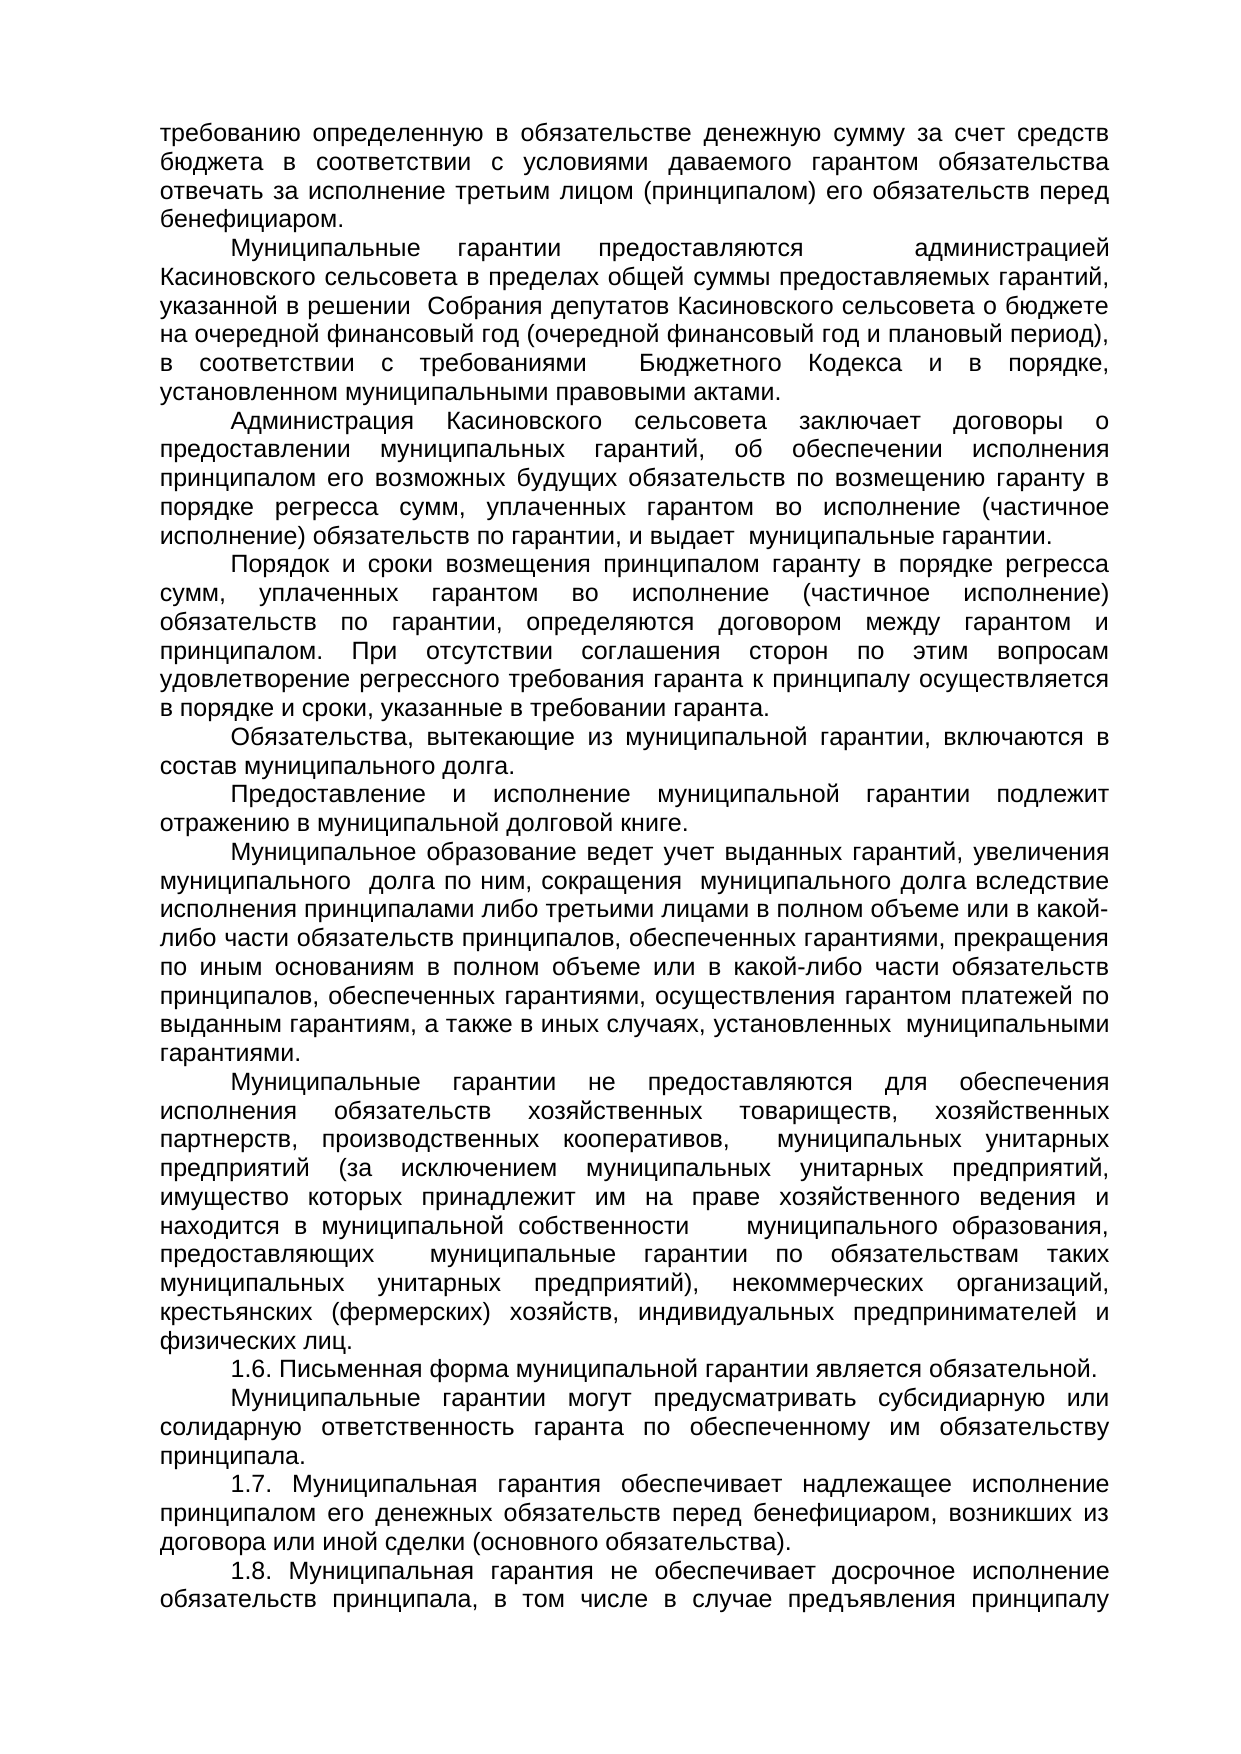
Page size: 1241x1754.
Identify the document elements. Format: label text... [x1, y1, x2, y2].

text Обязательства, вытекающие из муниципальной гарантии, включаются в состав муниципального долга. [159, 722, 1110, 779]
text Администрация Касиновского сельсовета заключает договоры о предоставлении муниципальных гарантий, об обеспечении исполнения принципалом его возможных будущих обязательств по возмещению гаранту в порядке регресса сумм, уплаченных гарантом во исполнение (частичное исполнение) обязательств по гарантии, и выдает муниципальные гарантии. [159, 406, 1110, 549]
text Муниципальные гарантии не предоставляются для обеспечения исполнения обязательств хозяйственных товариществ, хозяйственных партнерств, производственных кооперативов, муниципальных унитарных предприятий (за исключением муниципальных унитарных предприятий, имущество которых принадлежит им на праве хозяйственного ведения и находится в муниципальной собственности муниципального образования, предоставляющих муниципальные гарантии по обязательствам таких муниципальных унитарных предприятий), некоммерческих организаций, крестьянских (фермерских) хозяйств, индивидуальных предпринимателей и физических лиц. [159, 1067, 1110, 1354]
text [159, 1556, 1110, 1613]
text Муниципальное образование ведет учет выданных гарантий, увеличения муниципального долга по ним, сокращения муниципального долга вследствие исполнения принципалами либо третьими лицами в полном объеме или в какой-либо части обязательств принципалов, обеспеченных гарантиями, прекращения по иным основаниям в полном объеме или в какой-либо части обязательств принципалов, обеспеченных гарантиями, осуществления гарантом платежей по выданным гарантиям, а также в иных случаях, установленных муниципальными гарантиями. [159, 837, 1110, 1067]
text Порядок и сроки возмещения принципалом гаранту в порядке регресса сумм, уплаченных гарантом во исполнение (частичное исполнение) обязательств по гарантии, определяются договором между гарантом и принципалом. При отсутствии соглашения сторон по этим вопросам удовлетворение регрессного требования гаранта к принципалу осуществляется в порядке и сроки, указанные в требовании гаранта. [159, 549, 1110, 722]
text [159, 118, 1110, 233]
text 1.6. Письменная форма муниципальной гарантии является обязательной. [159, 1354, 1110, 1383]
text Муниципальные гарантии предоставляются администрацией Касиновского сельсовета в пределах общей суммы предоставляемых гарантий, указанной в решении Собрания депутатов Касиновского сельсовета о бюджете на очередной финансовый год (очередной финансовый год и плановый период), в соответствии с требованиями Бюджетного Кодекса и в порядке, установленном муниципальными правовыми актами. [159, 233, 1110, 406]
text 1.7. Муниципальная гарантия обеспечивает надлежащее исполнение принципалом его денежных обязательств перед бенефициаром, возникших из договора или иной сделки (основного обязательства). [159, 1469, 1110, 1556]
text Предоставление и исполнение муниципальной гарантии подлежит отражению в муниципальной долговой книге. [159, 779, 1110, 837]
text Муниципальные гарантии могут предусматривать субсидиарную или солидарную ответственность гаранта по обеспеченному им обязательству принципала. [159, 1383, 1110, 1469]
